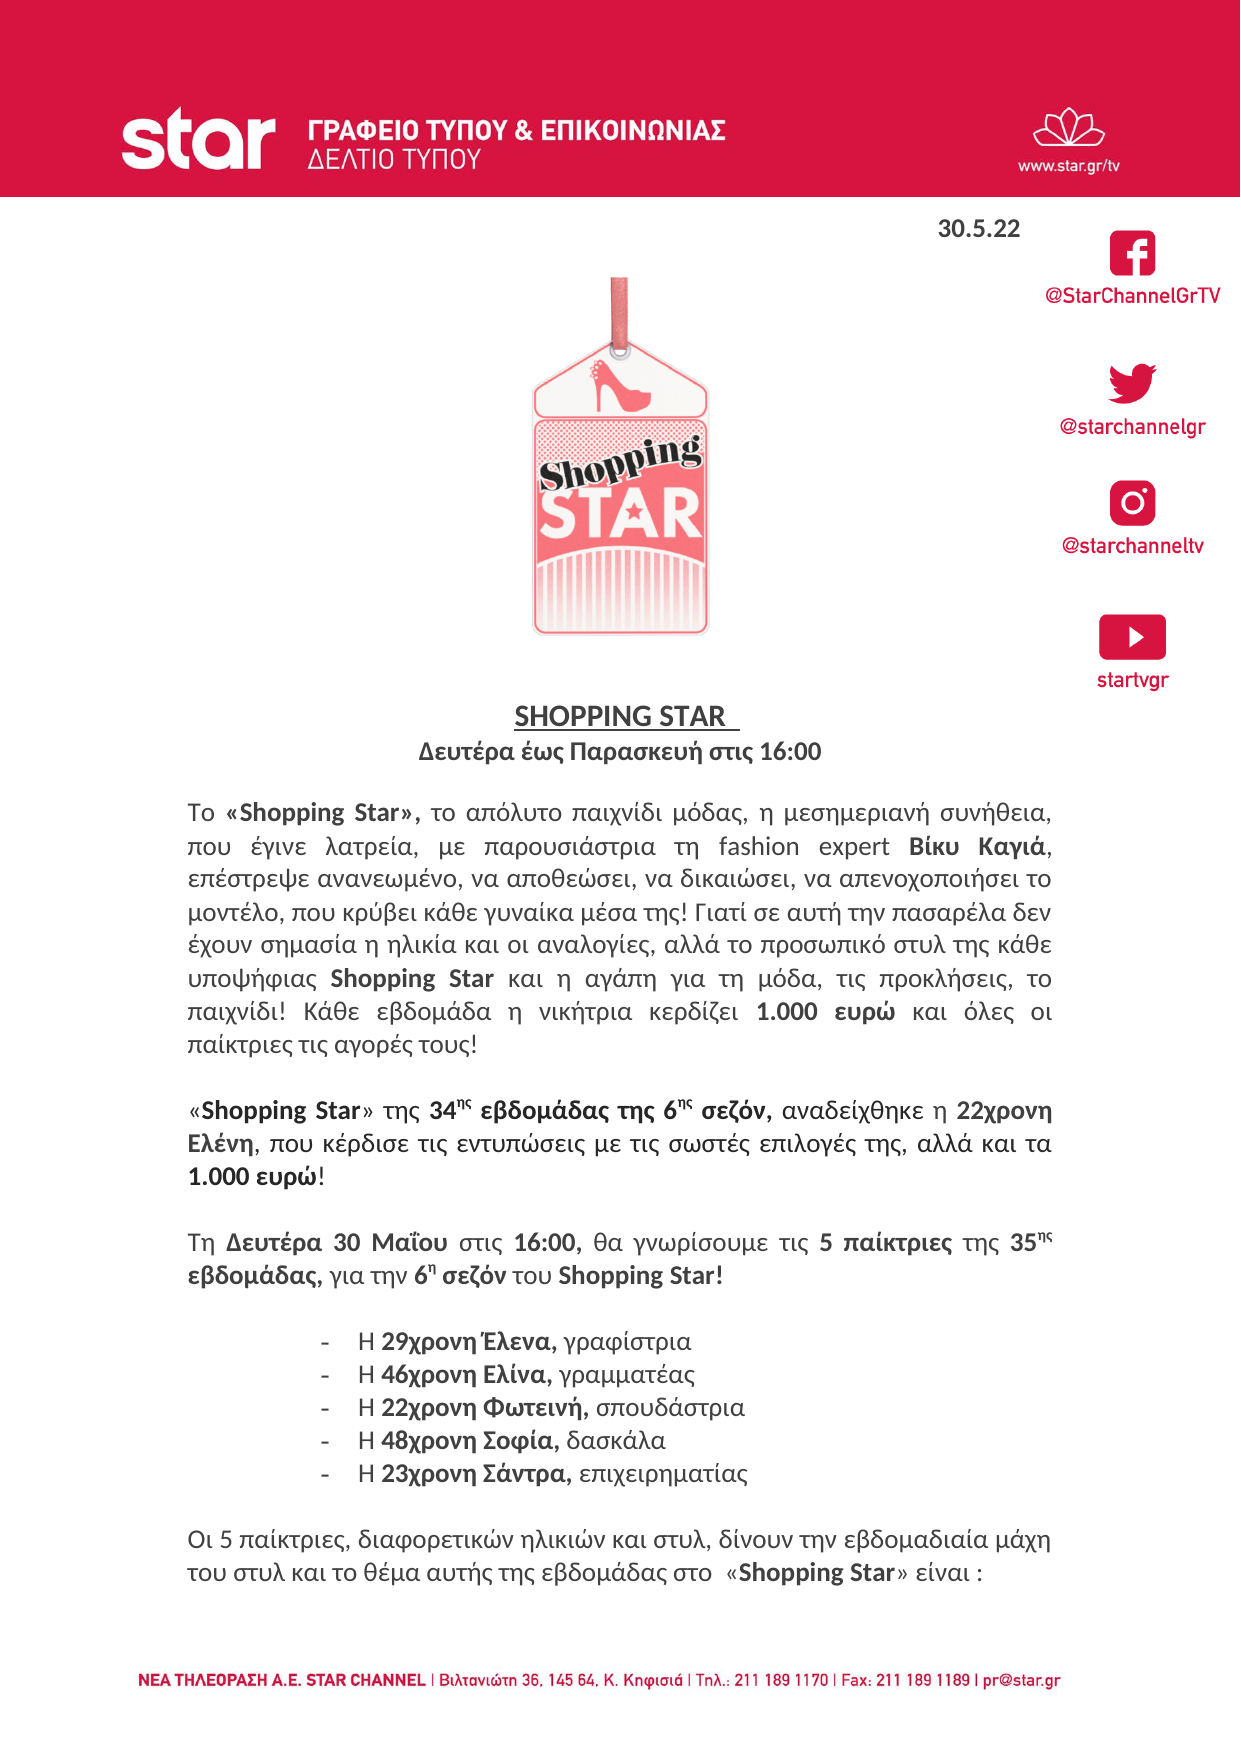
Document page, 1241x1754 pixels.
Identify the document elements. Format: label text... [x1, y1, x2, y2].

text Τη Δευτέρα 30 Μαΐου στις 16:00, θα γνωρίσουμε τις 5 παίκτριες της 35ης εβδομάδας, για την 6η σεζόν του Shopping Star! [187, 1225, 1053, 1291]
picture [0, 0, 1240, 1753]
text 30.5.22 [187, 211, 1053, 244]
text Οι 5 παίκτριες, διαφορετικών ηλικιών και στυλ, δίνουν την εβδομαδιαία μάχη του στυλ και το θέμα αυτής της εβδομάδας στο «Shopping Star» είναι : [187, 1522, 1053, 1588]
list Η 29χρονη Έλενα, γραφίστρια [320, 1324, 1053, 1357]
text Το «Shopping Star», το απόλυτο παιχνίδι μόδας, η μεσημεριανή συνήθεια, που έγινε λατρεία, με παρουσιάστρια τη fashion expert Βίκυ Καγιά, επέστρεψε ανανεωμένο, να αποθεώσει, να δικαιώσει, να απενοχοποιήσει το μοντέλο, που κρύβει κάθε γυναίκα μέσα της! Γιατί σε αυτή την πασαρέλα δεν έχουν σημασία η ηλικία και οι αναλογίες, αλλά το προσωπικό στυλ της κάθε υποψήφιας Shopping Star και η αγάπη για τη μόδα, τις προκλήσεις, το παιχνίδι! Κάθε εβδομάδα η νικήτρια κερδίζει 1.000 ευρώ και όλες οι παίκτριες τις αγορές τους! [187, 796, 1053, 1060]
list Η 22χρονη Φωτεινή, σπουδάστρια [320, 1390, 1053, 1423]
text «Shopping Star» της 34ης εβδομάδας της 6ης σεζόν, αναδείχθηκε η 22χρονη Ελένη, που κέρδισε τις εντυπώσεις με τις σωστές επιλογές της, αλλά και τα 1.000 ευρώ! [187, 1093, 1053, 1192]
list Η 46χρονη Ελίνα, γραμματέας [320, 1357, 1053, 1390]
list Η 48χρονη Σοφία, δασκάλα [320, 1423, 1053, 1456]
text SHOPPING STAR [187, 696, 1053, 734]
text Δευτέρα έως Παρασκευή στις 16:00 [187, 734, 1053, 768]
list Η 23χρονη Σάντρα, επιχειρηματίας [320, 1456, 1053, 1489]
